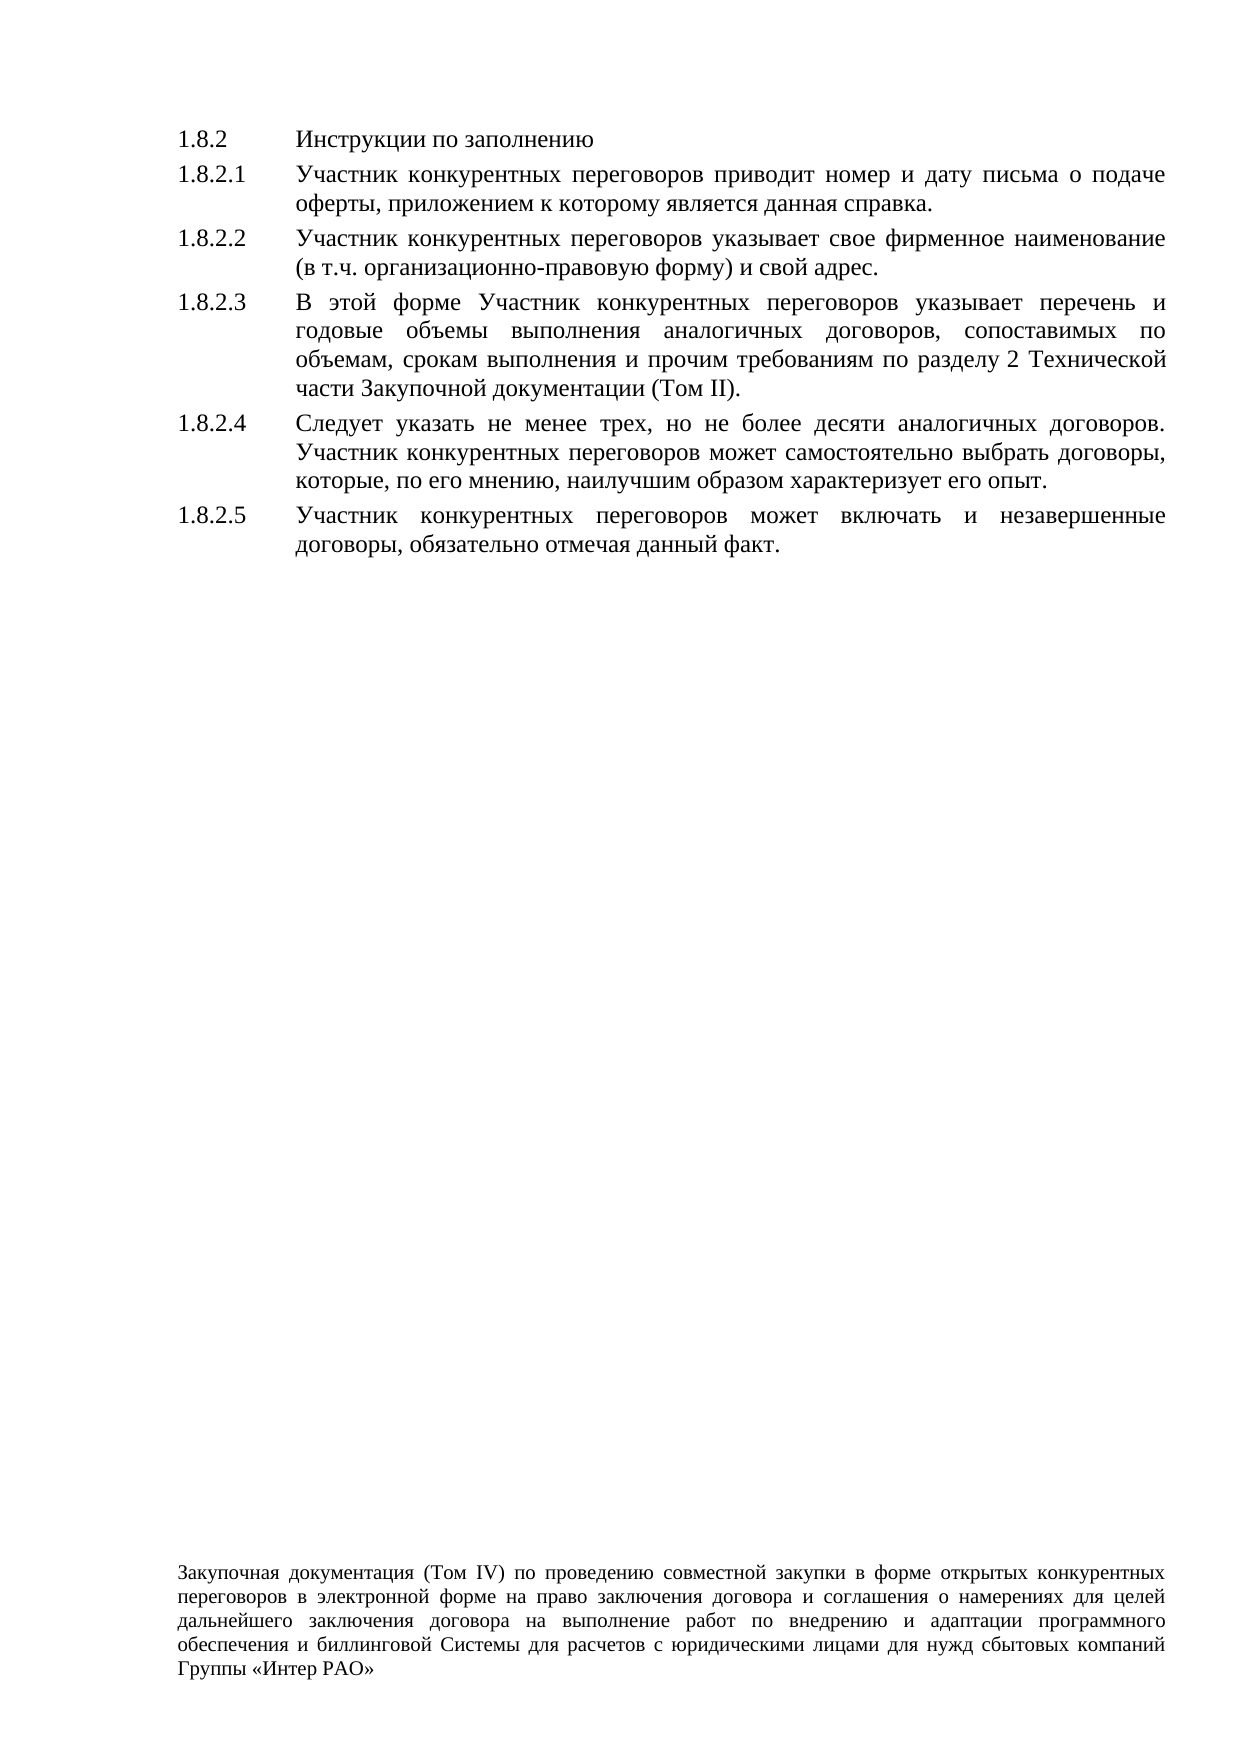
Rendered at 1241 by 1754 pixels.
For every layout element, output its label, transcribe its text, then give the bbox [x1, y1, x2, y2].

list Участник конкурентных переговоров указывает свое фирменное наименование (в т.ч. организационно-правовую форму) и свой адрес. [177, 223, 1167, 281]
list Инструкции по заполнению [177, 124, 1167, 153]
list В этой форме Участник конкурентных переговоров указывает перечень и годовые объемы выполнения аналогичных договоров, сопоставимых по объемам, срокам выполнения и прочим требованиям по разделу 2 Технической части Закупочной документации (Том II). [177, 287, 1167, 402]
list Следует указать не менее трех, но не более десяти аналогичных договоров. Участник конкурентных переговоров может самостоятельно выбрать договоры, которые, по его мнению, наилучшим образом характеризует его опыт. [177, 408, 1167, 494]
list Участник конкурентных переговоров может включать и незавершенные договоры, обязательно отмечая данный факт. [177, 501, 1167, 558]
list Участник конкурентных переговоров приводит номер и дату письма о подаче оферты, приложением к которому является данная справка. [177, 159, 1167, 217]
